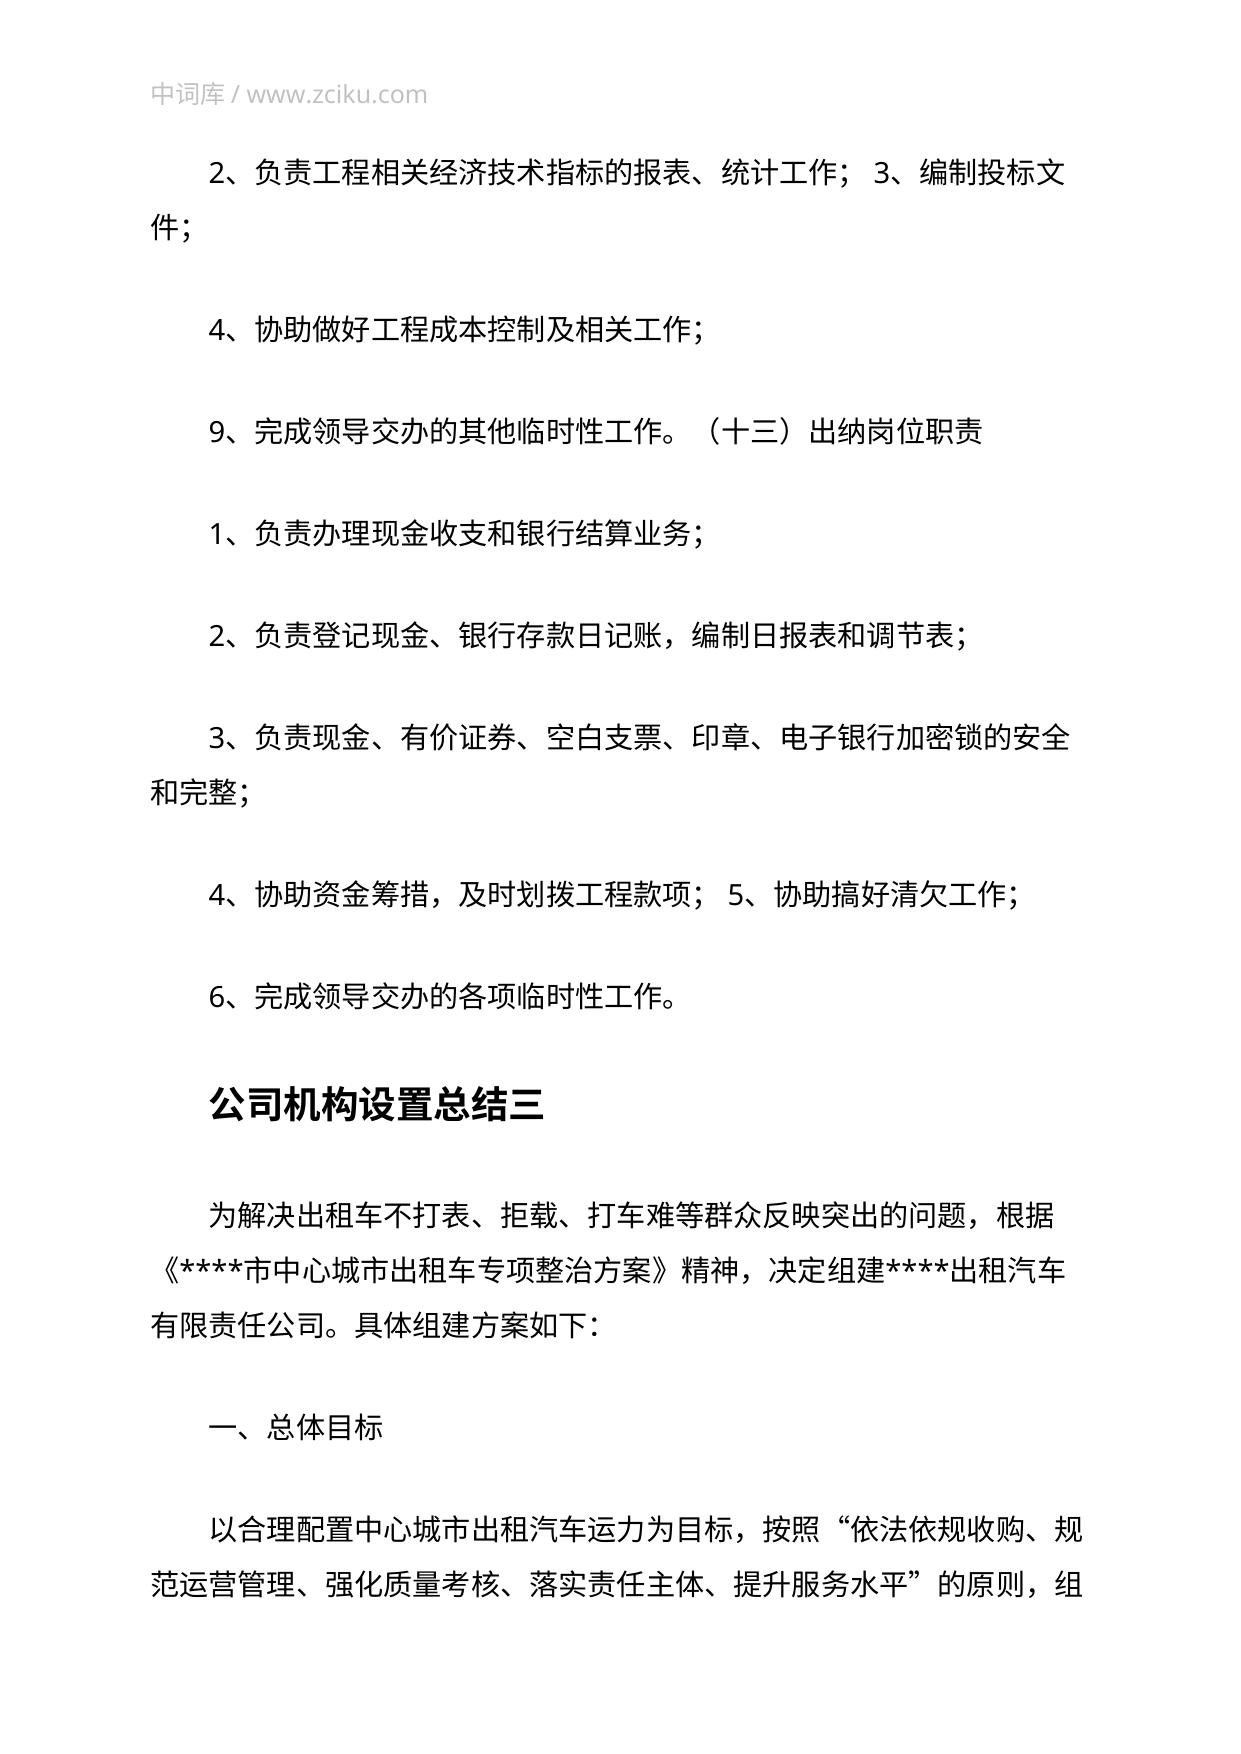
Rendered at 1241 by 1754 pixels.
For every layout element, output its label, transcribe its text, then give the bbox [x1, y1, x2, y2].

text 4、协助做好工程成本控制及相关工作； [150, 307, 1090, 349]
text 4、协助资金筹措，及时划拨工程款项； 5、协助搞好清欠工作； [150, 871, 1090, 914]
text 为解决出租车不打表、拒载、打车难等群众反映突出的问题，根据《****市中心城市出租车专项整治方案》精神，决定组建****出租汽车有限责任公司。具体组建方案如下： [150, 1193, 1090, 1345]
text 一、总体目标 [150, 1404, 1090, 1447]
text 公司机构设置总结三 [150, 1075, 1090, 1130]
text 3、负责现金、有价证券、空白支票、印章、电子银行加密锁的安全和完整； [150, 715, 1090, 812]
text 2、负责登记现金、银行存款日记账，编制日报表和调节表； [150, 613, 1090, 655]
text 6、完成领导交办的各项临时性工作。 [150, 973, 1090, 1016]
text 2、负责工程相关经济技术指标的报表、统计工作； 3、编制投标文件； [150, 150, 1090, 247]
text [150, 1506, 1090, 1603]
text 9、完成领导交办的其他临时性工作。（十三）出纳岗位职责 [150, 409, 1090, 451]
text 1、负责办理现金收支和银行结算业务； [150, 511, 1090, 553]
